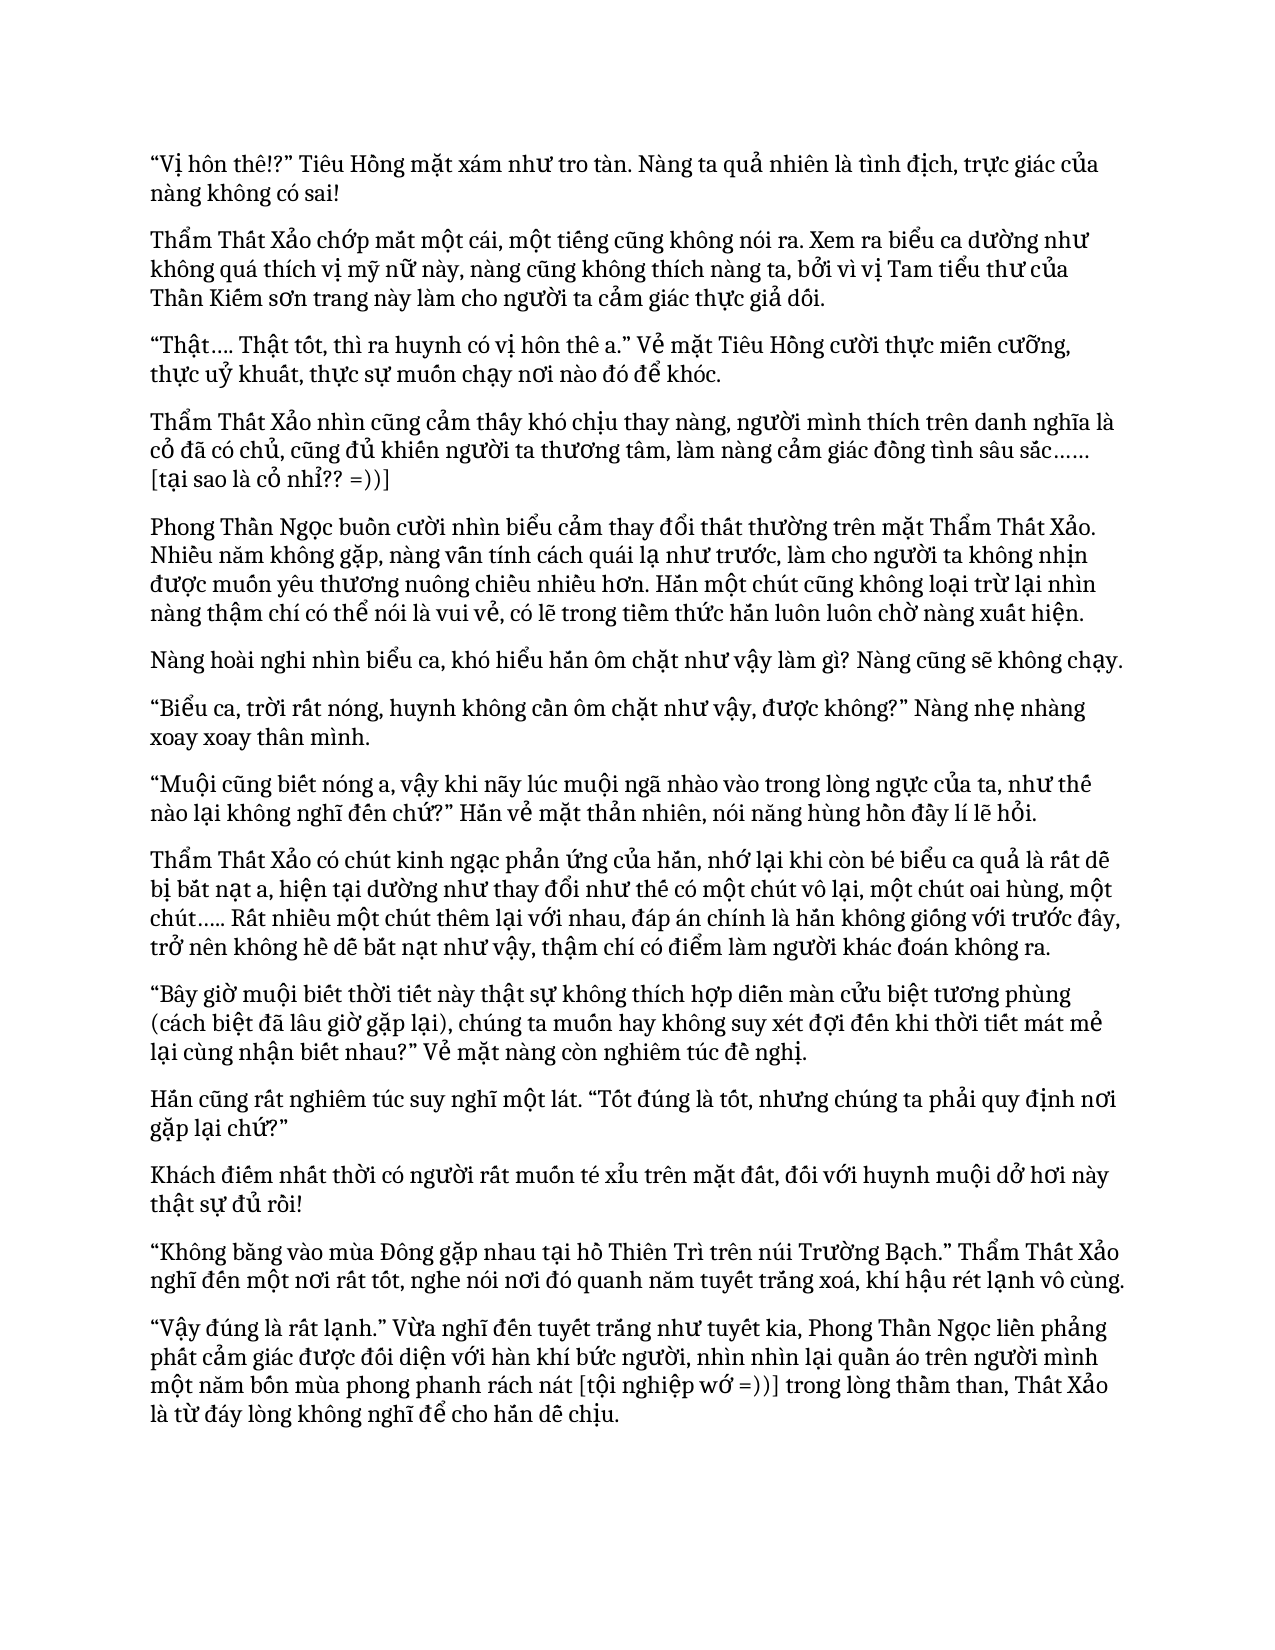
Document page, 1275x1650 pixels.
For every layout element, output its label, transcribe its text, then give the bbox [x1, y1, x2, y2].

text Thẩm Thất Xảo nhìn cũng cảm thấy khó chịu thay nàng, người mình thích trên danh nghĩa là cỏ đã có chủ, cũng đủ khiến người ta thương tâm, làm nàng cảm giác đồng tình sâu sắc…… [tại sao là cỏ nhỉ?? =))] [150, 407, 1125, 494]
text Nàng hoài nghi nhìn biểu ca, khó hiểu hắn ôm chặt như vậy làm gì? Nàng cũng sẽ không chạy. [150, 646, 1125, 675]
text “Vị hôn thê!?” Tiêu Hồng mặt xám như tro tàn. Nàng ta quả nhiên là tình địch, trực giác của nàng không có sai! [150, 150, 1125, 207]
text Phong Thần Ngọc buồn cười nhìn biểu cảm thay đổi thất thường trên mặt Thẩm Thất Xảo. Nhiều năm không gặp, nàng vẫn tính cách quái lạ như trước, làm cho người ta không nhịn được muốn yêu thương nuông chiều nhiều hơn. Hắn một chút cũng không loại trừ lại nhìn nàng thậm chí có thể nói là vui vẻ, có lẽ trong tiềm thức hắn luôn luôn chờ nàng xuất hiện. [150, 512, 1125, 627]
text Hắn cũng rất nghiêm túc suy nghĩ một lát. “Tốt đúng là tốt, nhưng chúng ta phải quy định nơi gặp lại chứ?” [150, 1085, 1125, 1142]
text “Vậy đúng là rất lạnh.” Vừa nghĩ đến tuyết trắng như tuyết kia, Phong Thần Ngọc liền phảng phất cảm giác được đối diện với hàn khí bức người, nhìn nhìn lại quần áo trên người mình một năm bốn mùa phong phanh rách nát [tội nghiệp wớ =))] trong lòng thầm than, Thất Xảo là từ đáy lòng không nghĩ để cho hắn dễ chịu. [150, 1314, 1125, 1429]
text “Biểu ca, trời rất nóng, huynh không cần ôm chặt như vậy, được không?” Nàng nhẹ nhàng xoay xoay thân mình. [150, 694, 1125, 751]
text “Không bằng vào mùa Đông gặp nhau tại hồ Thiên Trì trên núi Trường Bạch.” Thẩm Thất Xảo nghĩ đến một nơi rất tốt, nghe nói nơi đó quanh năm tuyết trắng xoá, khí hậu rét lạnh vô cùng. [150, 1237, 1125, 1295]
text Khách điếm nhất thời có người rất muốn té xỉu trên mặt đất, đối với huynh muội dở hơi này thật sự đủ rồi! [150, 1161, 1125, 1219]
text “Muội cũng biết nóng a, vậy khi nãy lúc muội ngã nhào vào trong lòng ngực của ta, như thế nào lại không nghĩ đến chứ?” Hắn vẻ mặt thản nhiên, nói năng hùng hồn đầy lí lẽ hỏi. [150, 770, 1125, 827]
text “Thật…. Thật tốt, thì ra huynh có vị hôn thê a.” Vẻ mặt Tiêu Hồng cười thực miễn cưỡng, thực uỷ khuất, thực sự muốn chạy nơi nào đó để khóc. [150, 331, 1125, 389]
text Thẩm Thất Xảo có chút kinh ngạc phản ứng của hắn, nhớ lại khi còn bé biểu ca quả là rất dễ bị bắt nạt a, hiện tại dường như thay đổi như thế có một chút vô lại, một chút oai hùng, một chút….. Rất nhiều một chút thêm lại với nhau, đáp án chính là hắn không giống với trước đây, trở nên không hề dễ bắt nạt như vậy, thậm chí có điểm làm người khác đoán không ra. [150, 846, 1125, 961]
text “Bây giờ muội biết thời tiết này thật sự không thích hợp diễn màn cửu biệt tương phùng (cách biệt đã lâu giờ gặp lại), chúng ta muốn hay không suy xét đợi đến khi thời tiết mát mẻ lại cùng nhận biết nhau?” Vẻ mặt nàng còn nghiêm túc đề nghị. [150, 980, 1125, 1066]
text Thẩm Thất Xảo chớp mắt một cái, một tiếng cũng không nói ra. Xem ra biểu ca dường như không quá thích vị mỹ nữ này, nàng cũng không thích nàng ta, bởi vì vị Tam tiểu thư của Thần Kiếm sơn trang này làm cho người ta cảm giác thực giả dối. [150, 226, 1125, 312]
